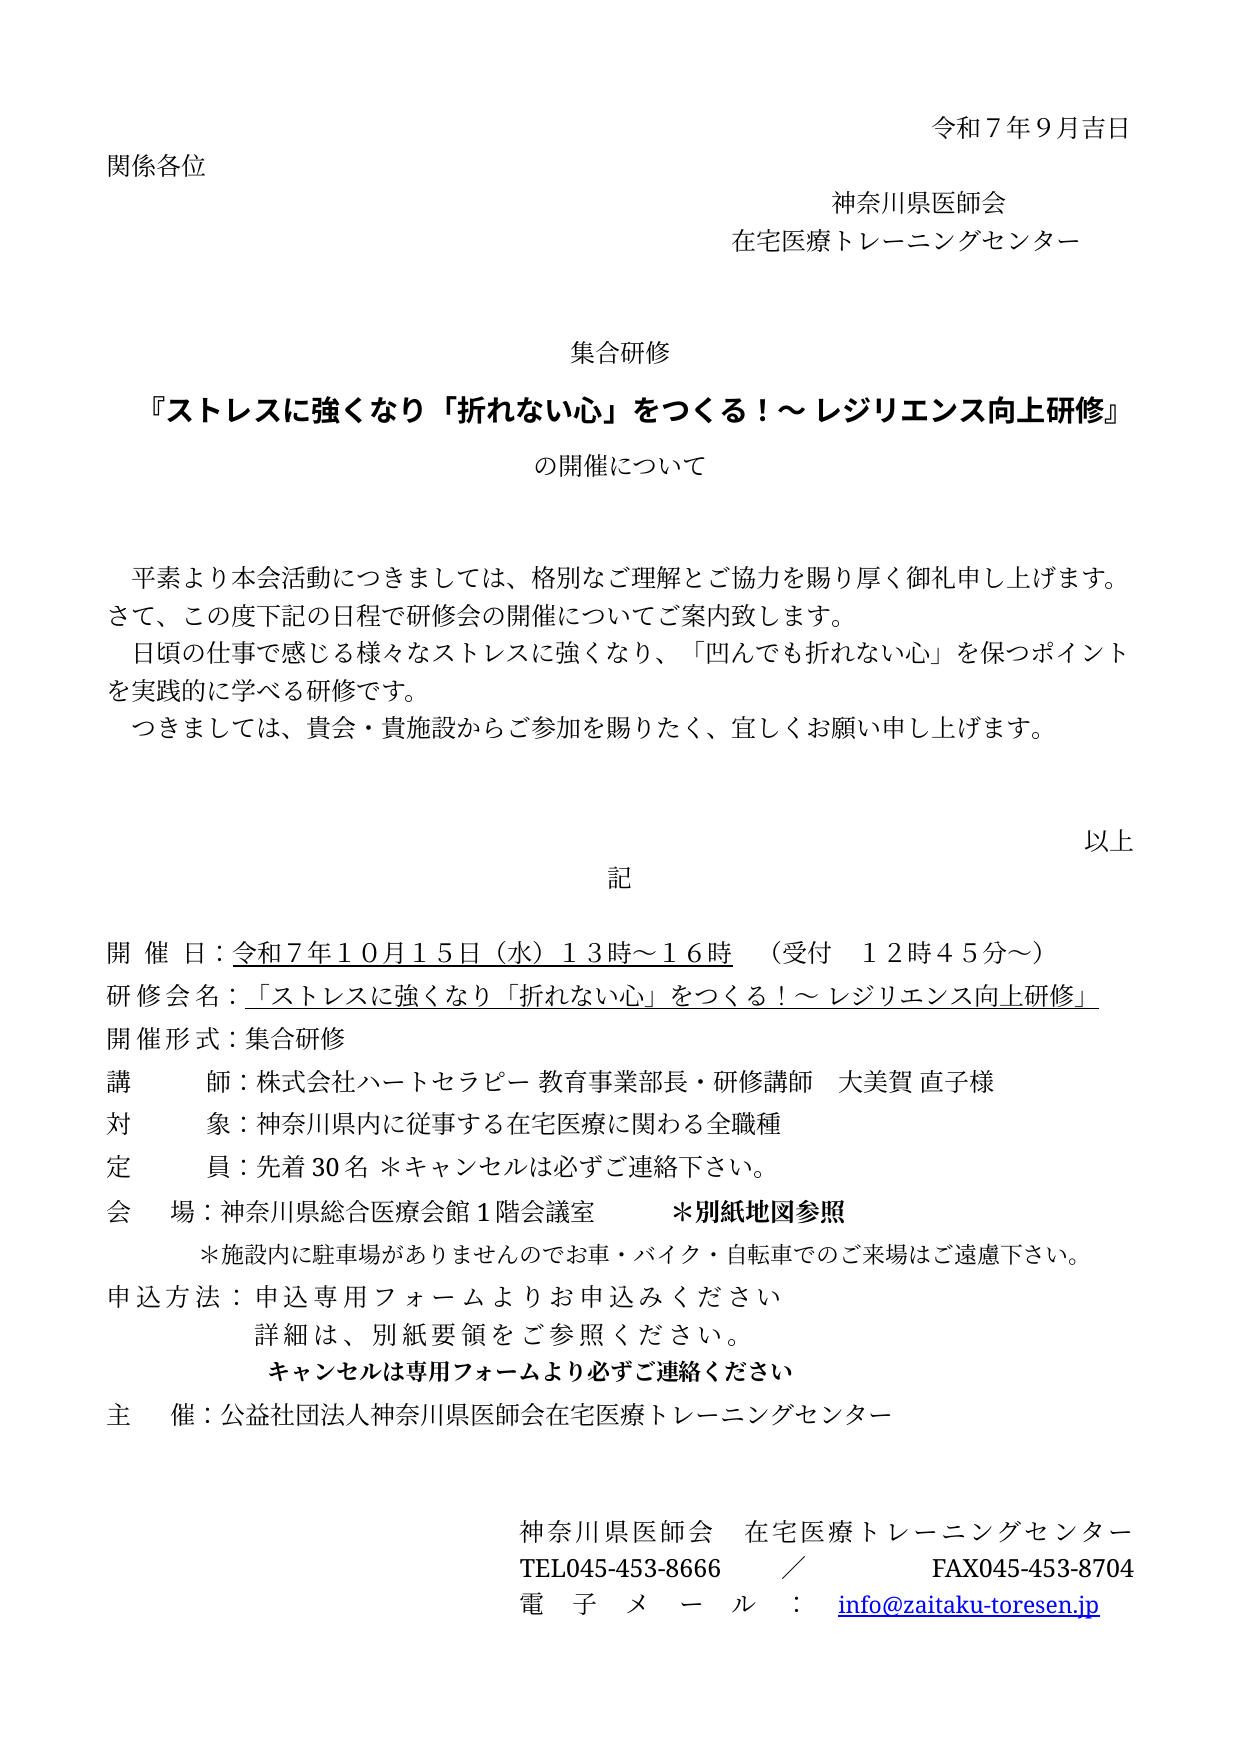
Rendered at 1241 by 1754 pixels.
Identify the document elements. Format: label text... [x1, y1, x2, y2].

text TEL045-453-8666／ FAX045-453-8704 [519, 1548, 1134, 1584]
text 開催形式：集合研修 [106, 1019, 1134, 1056]
text つきましては、貴会・貴施設からご参加を賜りたく、宜しくお願い申し上げます。 [106, 708, 1134, 746]
text 申込方法：申込専用フォームよりお申込みください [106, 1277, 1134, 1315]
text 集合研修 [106, 333, 1134, 371]
text 講 師：株式会社ハートセラピー 教育事業部長・研修講師 大美賀 直子様 [106, 1062, 1134, 1099]
text 日頃の仕事で感じる様々なストレスに強くなり、「凹んでも折れない心」を保つポイントを実践的に学べる研修です。 [106, 633, 1134, 708]
text 神奈川県医師会 在宅医療トレーニングセンター [519, 1512, 1134, 1548]
text 令和７年９月吉日 [106, 108, 1131, 146]
text ＊施設内に駐車場がありませんのでお車・バイク・自転車でのご来場はご遠慮下さい。 [106, 1235, 1134, 1272]
text 開催日：令和７年１０月１５日（水）１３時～１６時 （受付 １２時４５分～） [106, 933, 1134, 971]
text 『ストレスに強くなり「折れない心」をつくる！～ レジリエンス向上研修』 [106, 371, 1134, 446]
text 神奈川県医師会 [106, 183, 1134, 221]
text 関係各位 [106, 146, 1134, 183]
text 平素より本会活動につきましては、格別なご理解とご協力を賜り厚く御礼申し上げます。 [106, 558, 1134, 596]
subtitle 記 [106, 858, 1134, 896]
text 会場：神奈川県総合医療会館 1階会議室 ＊別紙地図参照 [106, 1192, 1134, 1229]
text 以上 [106, 821, 1134, 858]
text 詳細は、別紙要領をご参照ください。 [106, 1315, 1134, 1352]
text 研修会名：「ストレスに強くなり「折れない心」をつくる！～ レジリエンス向上研修」 [106, 976, 1134, 1013]
text の開催について [106, 446, 1134, 483]
text 対 象：神奈川県内に従事する在宅医療に関わる全職種 [106, 1104, 1134, 1142]
text 電子メール：info@zaitaku-toresen.jp [519, 1584, 1134, 1620]
text 在宅医療トレーニングセンター [656, 221, 1090, 258]
text 主催：公益社団法人神奈川県医師会在宅医療トレーニングセンター [106, 1394, 1134, 1432]
text キャンセルは専用フォームより必ずご連絡ください [106, 1352, 1134, 1390]
text さて、この度下記の日程で研修会の開催についてご案内致します。 [106, 596, 1134, 633]
text 定 員：先着30名 ＊キャンセルは必ずご連絡下さい。 [106, 1147, 1134, 1185]
